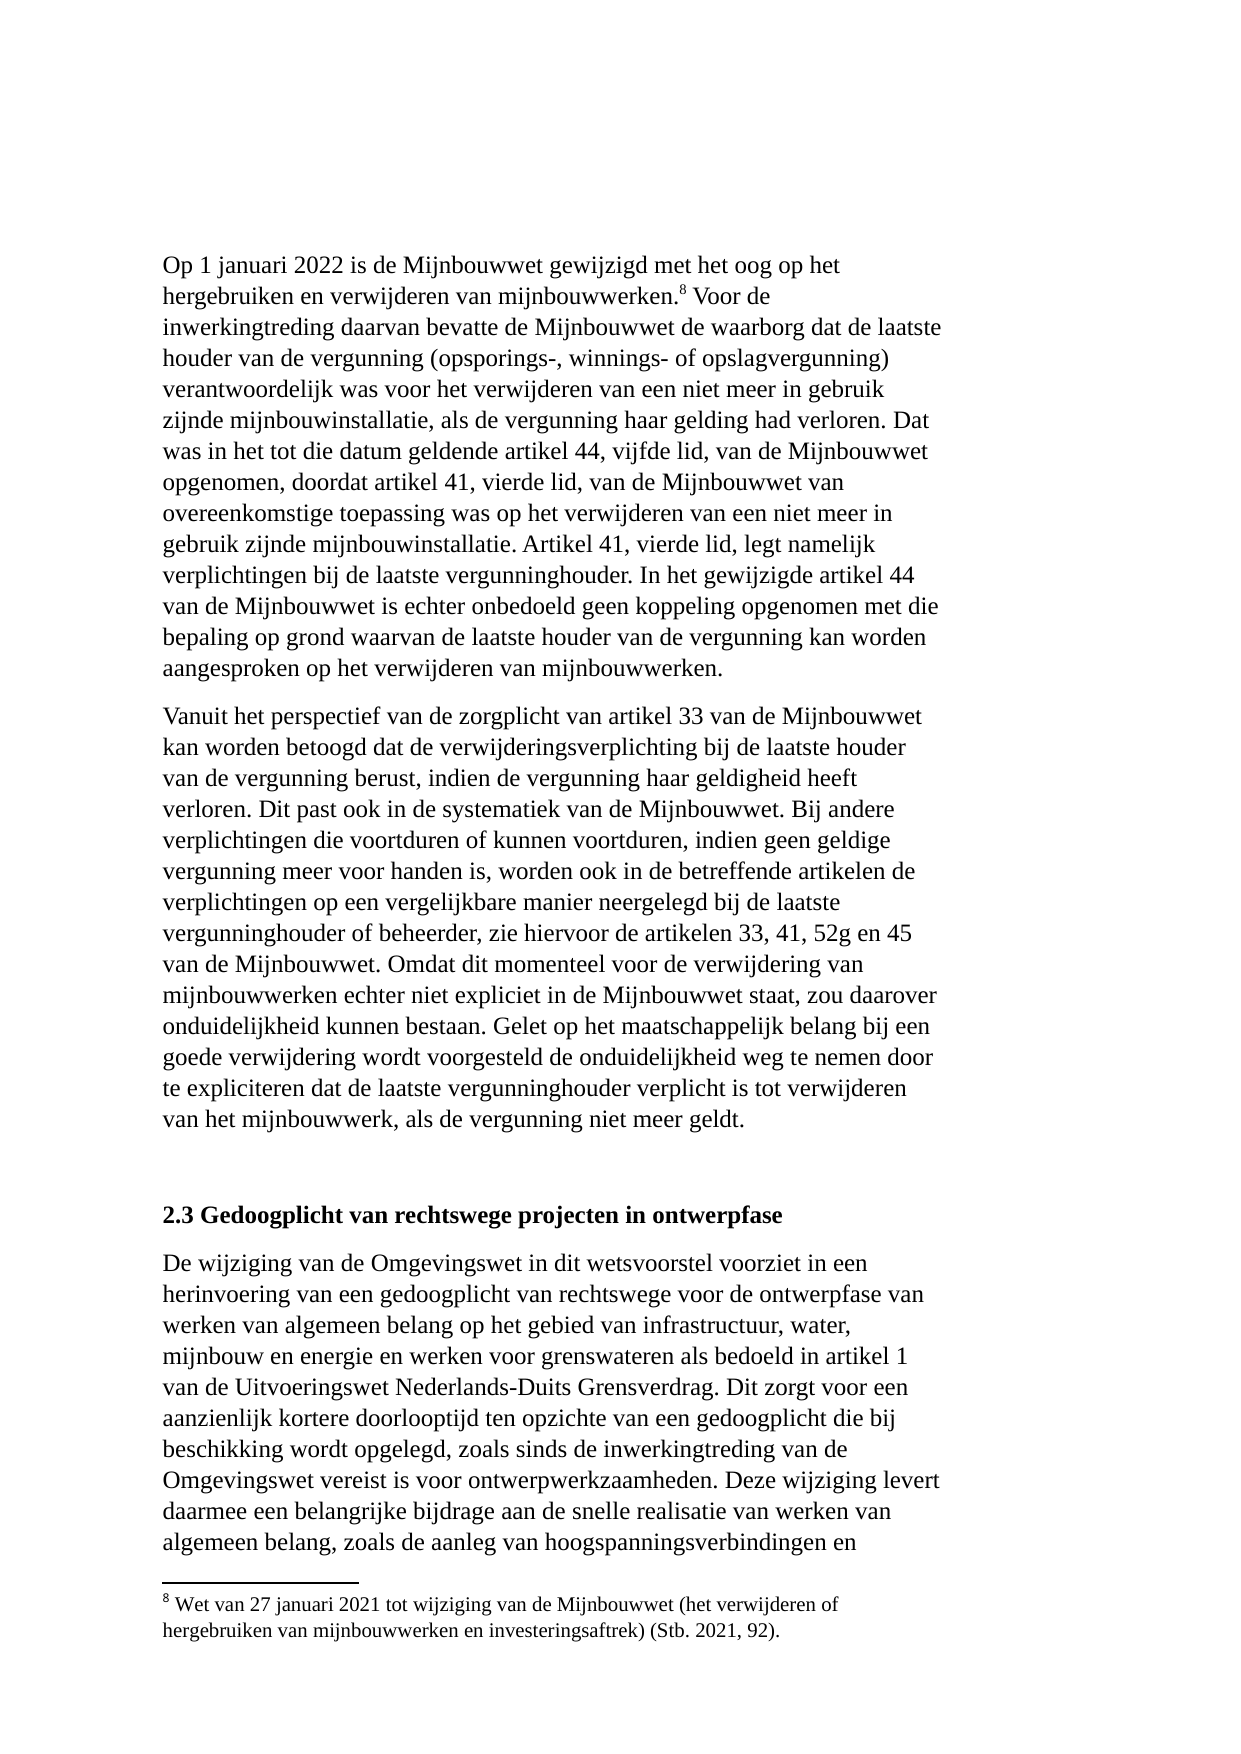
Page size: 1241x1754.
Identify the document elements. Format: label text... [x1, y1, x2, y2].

text Vanuit het perspectief van de zorgplicht van artikel 33 van de Mijnbouwwet kan worden betoogd dat de verwijderingsverplichting bij de laatste houder van de vergunning berust, indien de vergunning haar geldigheid heeft verloren. Dit past ook in de systematiek van de Mijnbouwwet. Bij andere verplichtingen die voortduren of kunnen voortduren, indien geen geldige vergunning meer voor handen is, worden ook in de betreffende artikelen de verplichtingen op een vergelijkbare manier neergelegd bij de laatste vergunninghouder of beheerder, zie hiervoor de artikelen 33, 41, 52g en 45 van de Mijnbouwwet. Omdat dit momenteel voor de verwijdering van mijnbouwwerken echter niet expliciet in de Mijnbouwwet staat, zou daarover onduidelijkheid kunnen bestaan. Gelet op het maatschappelijk belang bij een goede verwijdering wordt voorgesteld de onduidelijkheid weg te nemen door te expliciteren dat de laatste vergunninghouder verplicht is tot verwijderen van het mijnbouwwerk, als de vergunning niet meer geldt. [162, 701, 947, 1133]
text Op 1 januari 2022 is de Mijnbouwwet gewijzigd met het oog op het hergebruiken en verwijderen van mijnbouwwerken. Voor de inwerkingtreding daarvan bevatte de Mijnbouwwet de waarborg dat de laatste houder van de vergunning (opsporings-, winnings- of opslagvergunning) verantwoordelijk was voor het verwijderen van een niet meer in gebruik zijnde mijnbouwinstallatie, als de vergunning haar gelding had verloren. Dat was in het tot die datum geldende artikel 44, vijfde lid, van de Mijnbouwwet opgenomen, doordat artikel 41, vierde lid, van de Mijnbouwwet van overeenkomstige toepassing was op het verwijderen van een niet meer in gebruik zijnde mijnbouwinstallatie. Artikel 41, vierde lid, legt namelijk verplichtingen bij de laatste vergunninghouder. In het gewijzigde artikel 44 van de Mijnbouwwet is echter onbedoeld geen koppeling opgenomen met die bepaling op grond waarvan de laatste houder van de vergunning kan worden aangesproken op het verwijderen van mijnbouwwerken. [162, 250, 947, 682]
text 2.3 Gedoogplicht van rechtswege projecten in ontwerpfase [162, 1200, 947, 1229]
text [162, 1248, 947, 1556]
